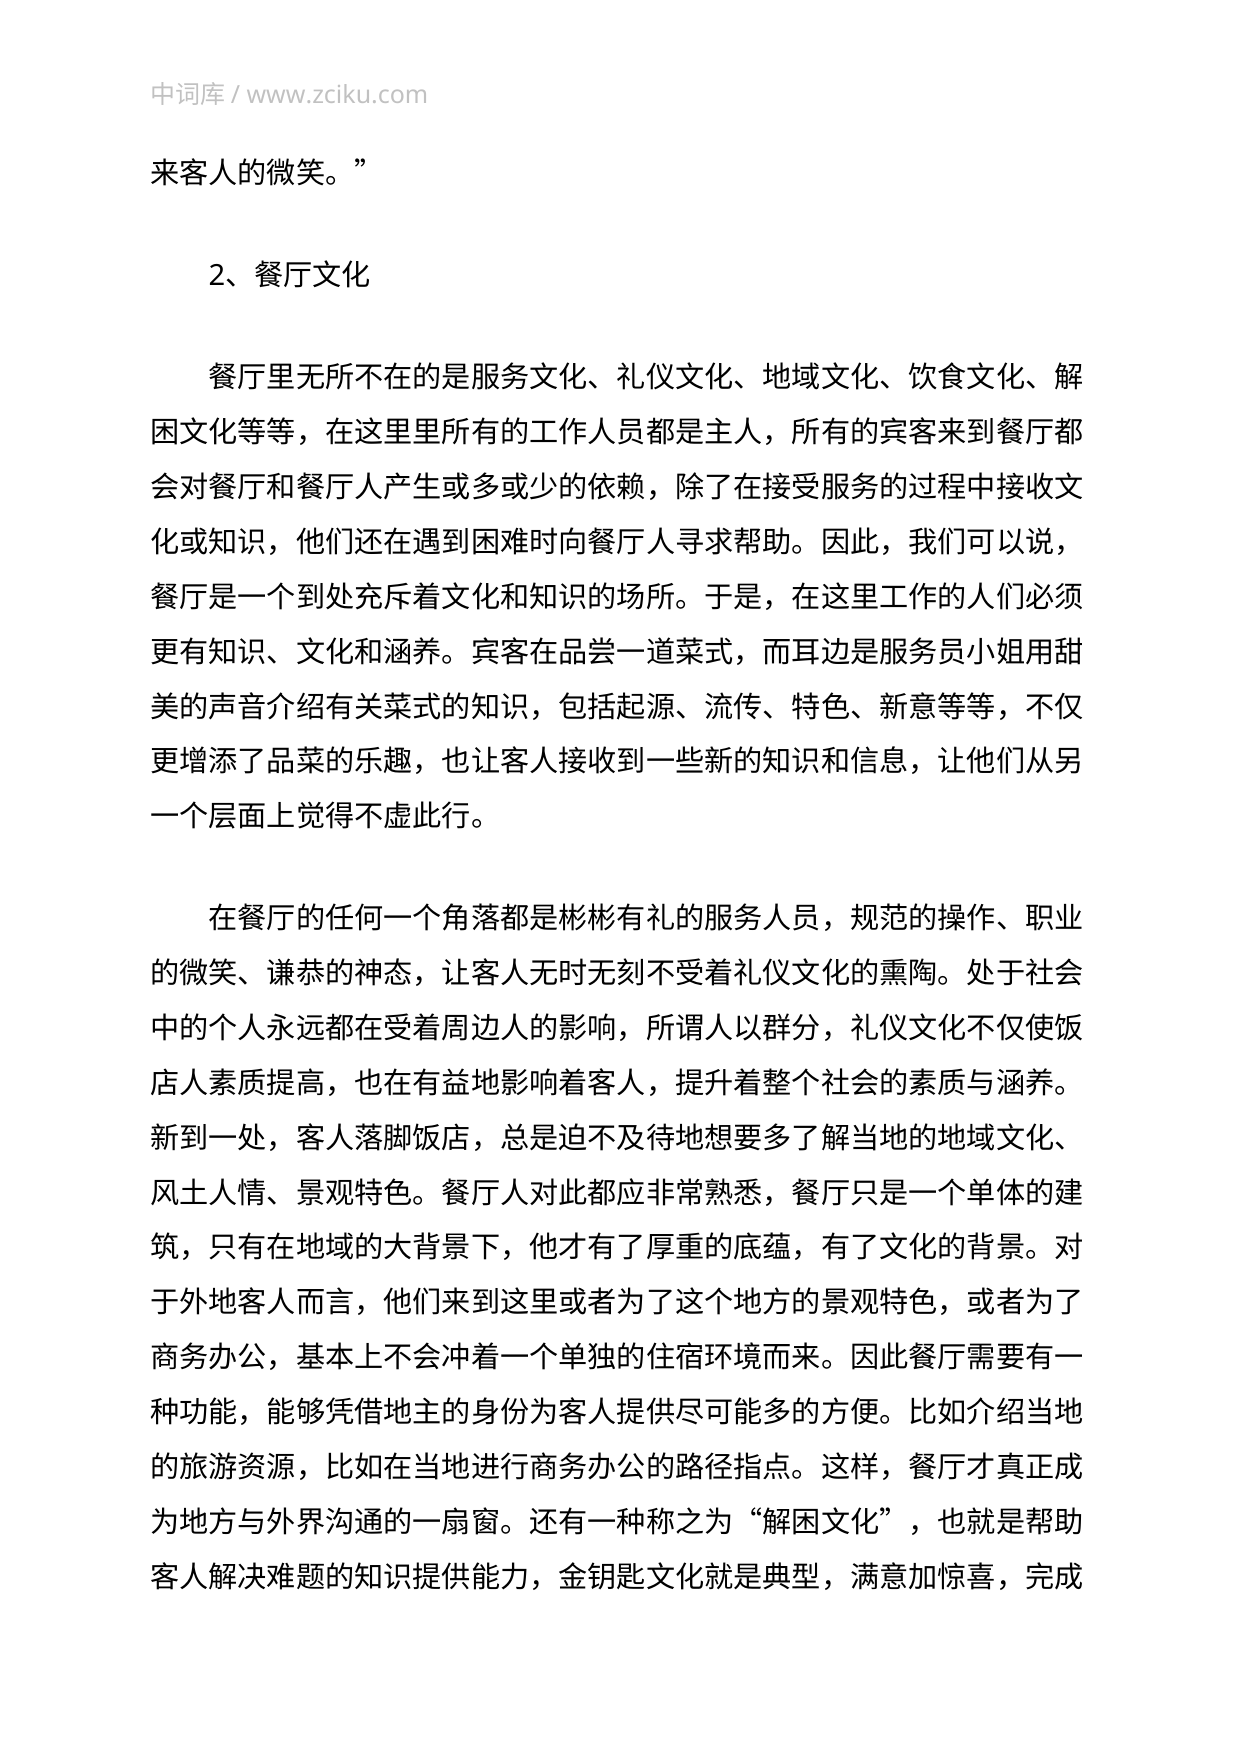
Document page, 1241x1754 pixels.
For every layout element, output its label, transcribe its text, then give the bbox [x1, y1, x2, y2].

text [150, 150, 1090, 192]
text 餐厅里无所不在的是服务文化、礼仪文化、地域文化、饮食文化、解困文化等等，在这里里所有的工作人员都是主人，所有的宾客来到餐厅都会对餐厅和餐厅人产生或多或少的依赖，除了在接受服务的过程中接收文化或知识，他们还在遇到困难时向餐厅人寻求帮助。因此，我们可以说，餐厅是一个到处充斥着文化和知识的场所。于是，在这里工作的人们必须更有知识、文化和涵养。宾客在品尝一道菜式，而耳边是服务员小姐用甜美的声音介绍有关菜式的知识，包括起源、流传、特色、新意等等，不仅更增添了品菜的乐趣，也让客人接收到一些新的知识和信息，让他们从另一个层面上觉得不虚此行。 [150, 354, 1090, 835]
text 2、餐厅文化 [150, 252, 1090, 294]
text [150, 895, 1090, 1596]
